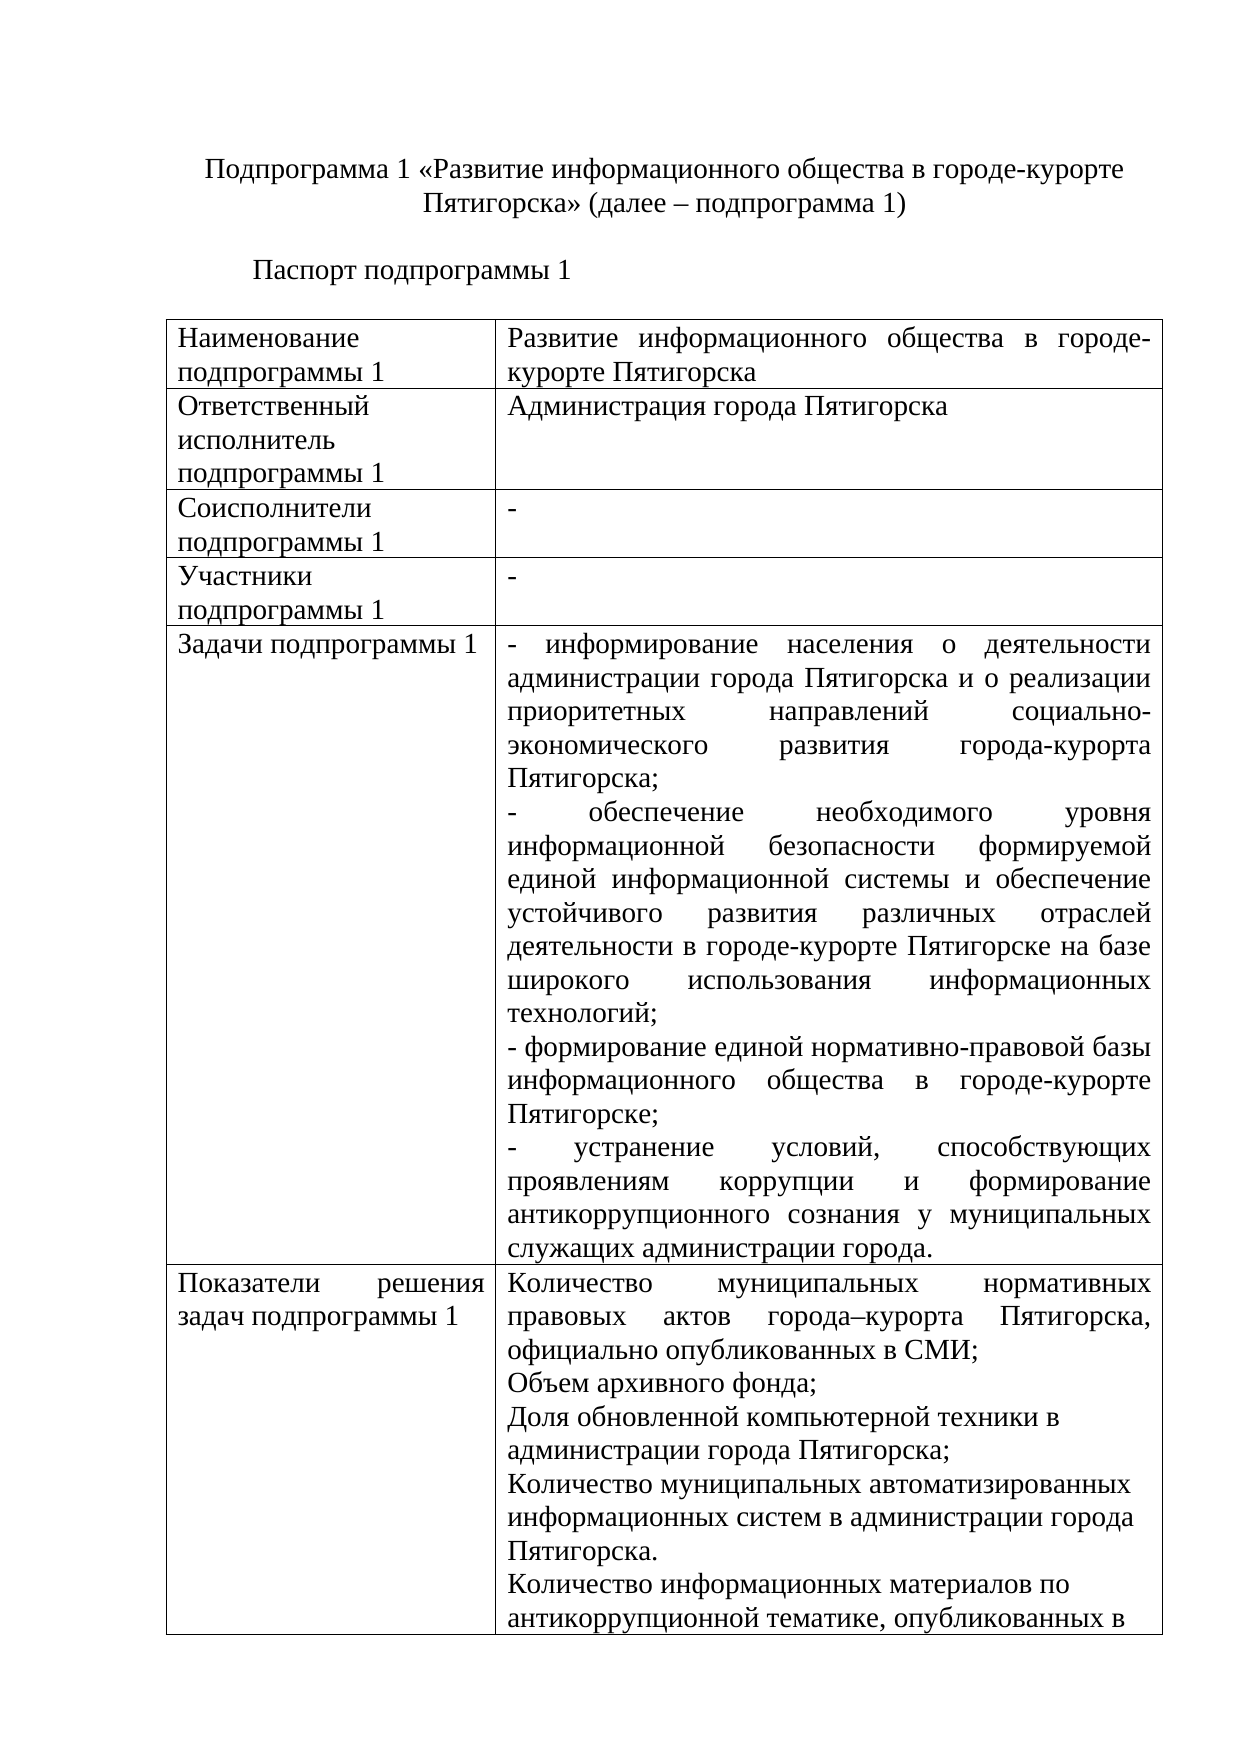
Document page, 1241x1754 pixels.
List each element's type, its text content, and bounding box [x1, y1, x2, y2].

table_cell Соисполнители подпрограммы 1 [167, 490, 495, 557]
text Подпрограмма 1 «Развитие информационного общества в городе-курорте Пятигорска» (далее – подпрограмма 1) [177, 152, 1152, 219]
table_cell Ответственный исполнитель подпрограммы 1 [167, 389, 495, 489]
table_cell Участники подпрограммы 1 [167, 558, 495, 625]
table_cell - [496, 490, 1162, 557]
text Паспорт подпрограммы 1 [177, 252, 1152, 286]
table_cell - информирование населения о деятельности администрации города Пятигорска и о реализации приоритетных направлений социально-экономического развития города-курорта Пятигорска; - обеспечение необходимого уровня информационной безопасности формируемой единой информационной системы и обеспечение устойчивого развития различных отраслей деятельности в городе-курорте Пятигорске на базе широкого использования информационных технологий; - формирование единой нормативно-правовой базы информационного общества в городе-курорте Пятигорске; - устранение условий, способствующих проявлениям коррупции и формирование антикоррупционного сознания у муниципальных служащих администрации города. [496, 626, 1162, 1264]
table_header Наименование подпрограммы 1 [167, 320, 495, 387]
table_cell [167, 1265, 495, 1634]
table_cell Задачи подпрограммы 1 [167, 626, 495, 1264]
table_cell - [496, 558, 1162, 625]
table_header Развитие информационного общества в городе-курорте Пятигорска [496, 320, 1162, 387]
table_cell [496, 1265, 1162, 1634]
table_cell Администрация города Пятигорска [496, 389, 1162, 489]
